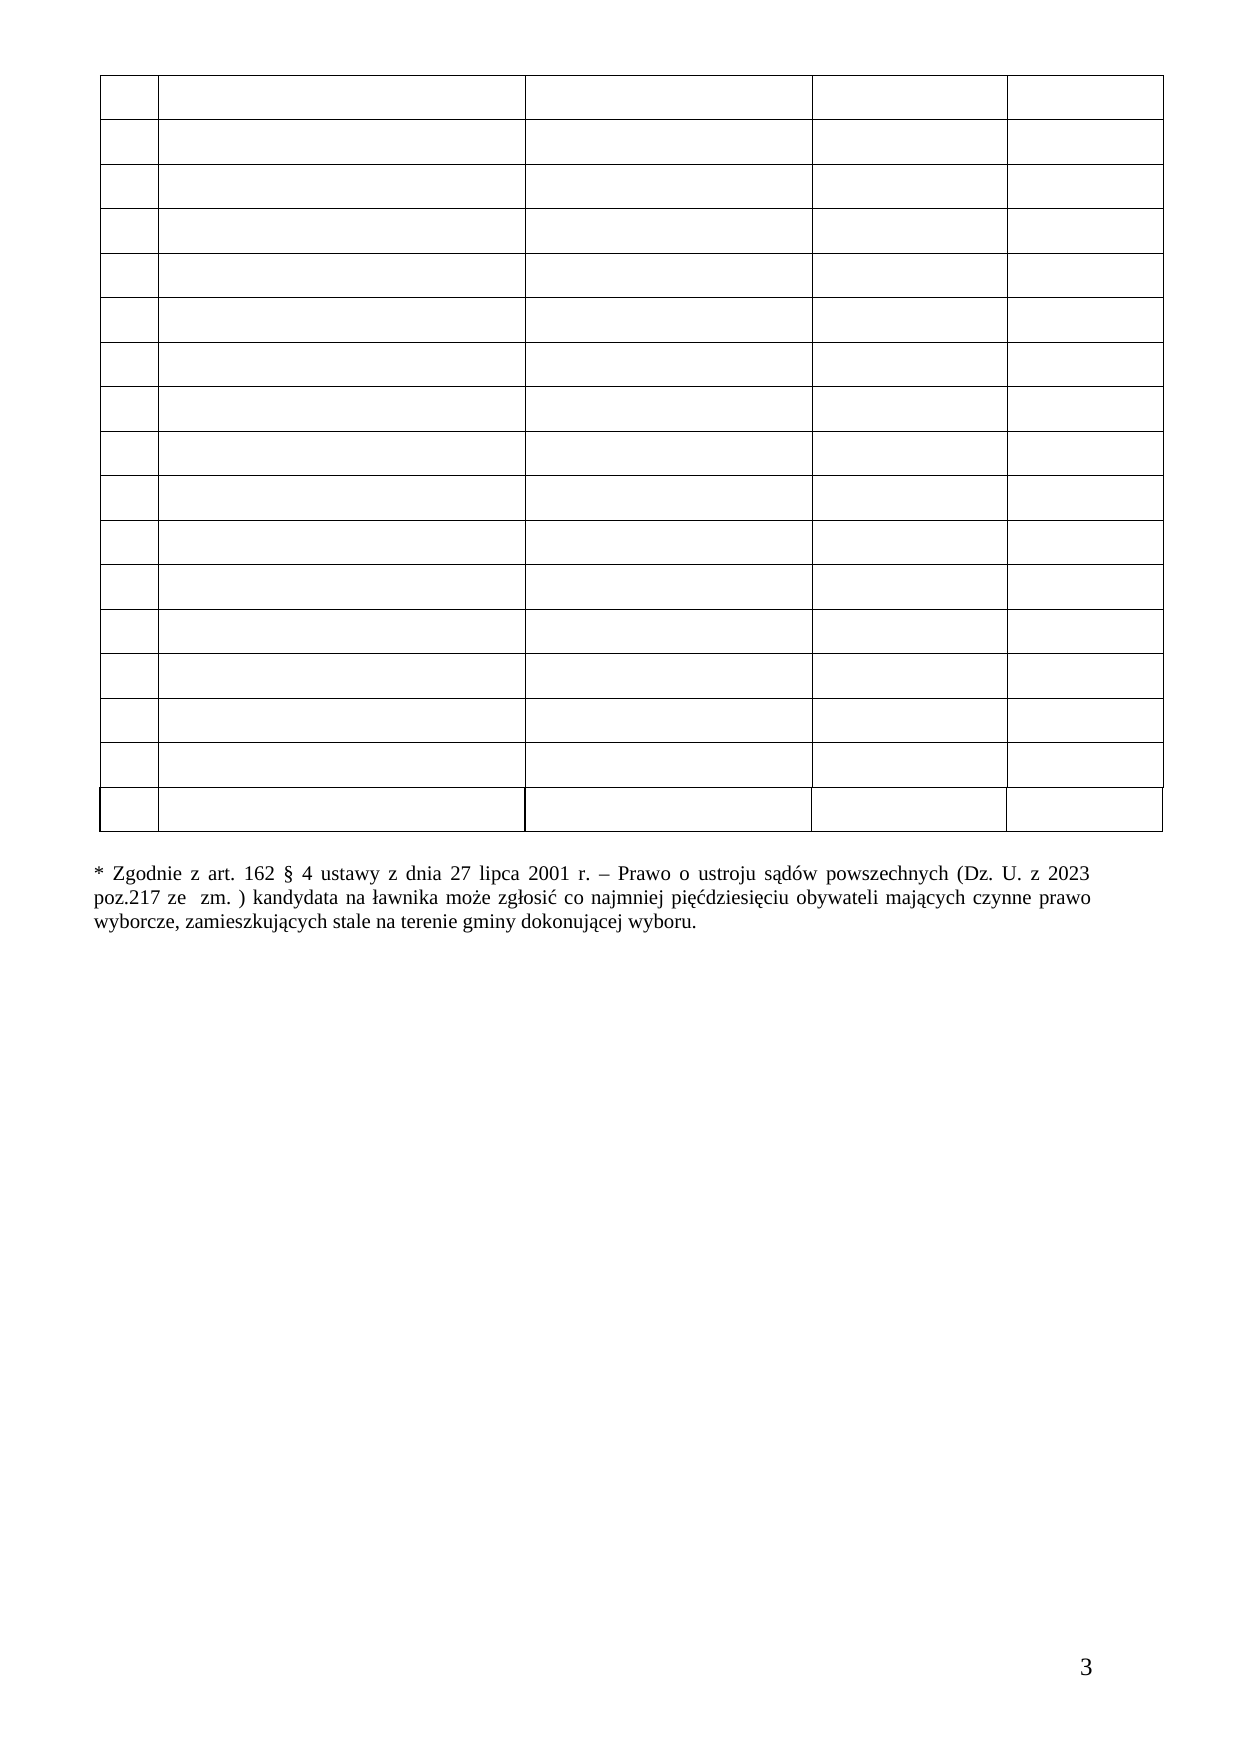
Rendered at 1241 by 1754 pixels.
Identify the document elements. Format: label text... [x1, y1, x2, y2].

table_cell [159, 254, 525, 297]
table_cell [101, 654, 158, 698]
table_cell [159, 699, 525, 742]
table_cell [526, 610, 812, 653]
table_cell [813, 743, 1007, 787]
table_cell [813, 298, 1007, 342]
table_cell [526, 343, 812, 386]
table_cell [526, 387, 812, 431]
table_cell [101, 432, 158, 475]
table_cell [526, 788, 811, 831]
table_cell [813, 343, 1007, 386]
table_cell [813, 476, 1007, 520]
table_cell [159, 565, 525, 609]
table_cell [1008, 476, 1163, 520]
table_cell [526, 165, 812, 208]
text * Zgodnie z art. 162 § 4 ustawy z dnia 27 lipca 2001 r. – Prawo o ustroju sądów powszechnych (Dz. U. z 2023 poz.217 ze zm. ) kandydata na ławnika może zgłosić co najmniej pięćdziesięciu obywateli mających czynne prawo wyborcze, zamieszkujących stale na terenie gminy dokonującej wyboru. [94, 861, 1093, 933]
table_cell [813, 521, 1007, 564]
table_cell [101, 165, 158, 208]
table_cell [526, 565, 812, 609]
table_cell [101, 743, 158, 787]
table_cell [101, 610, 158, 653]
table_cell [813, 387, 1007, 431]
table_cell [813, 565, 1007, 609]
table_cell [813, 209, 1007, 253]
table_cell [1008, 76, 1163, 119]
table_cell [101, 76, 158, 119]
table_cell [159, 209, 525, 253]
table_cell [159, 521, 525, 564]
table_cell [1008, 120, 1163, 164]
table_cell [101, 699, 158, 742]
table_cell [101, 521, 158, 564]
table_cell [101, 788, 158, 831]
table_cell [1008, 699, 1163, 742]
table_cell [812, 788, 1006, 831]
table_cell [526, 76, 812, 119]
table_cell [101, 254, 158, 297]
table_cell [159, 76, 525, 119]
table_cell [159, 788, 524, 831]
table_cell [1007, 788, 1162, 831]
table_cell [159, 387, 525, 431]
table_cell [526, 432, 812, 475]
table_cell [813, 120, 1007, 164]
table_cell [1008, 565, 1163, 609]
table_cell [813, 654, 1007, 698]
table_cell [159, 432, 525, 475]
table_cell [159, 120, 525, 164]
table_cell [526, 476, 812, 520]
table_cell [159, 743, 525, 787]
table_cell [813, 610, 1007, 653]
table_cell [526, 521, 812, 564]
table_cell [1008, 298, 1163, 342]
table_cell [526, 298, 812, 342]
table_cell [1008, 254, 1163, 297]
table_cell [526, 254, 812, 297]
table_cell [101, 387, 158, 431]
table_cell [159, 654, 525, 698]
table_cell [159, 165, 525, 208]
table_cell [159, 298, 525, 342]
table_cell [1008, 343, 1163, 386]
table_cell [813, 432, 1007, 475]
table_cell [101, 565, 158, 609]
table_cell [101, 343, 158, 386]
table_cell [526, 120, 812, 164]
table_cell [1008, 165, 1163, 208]
table_cell [526, 209, 812, 253]
table_cell [813, 699, 1007, 742]
table_cell [101, 298, 158, 342]
table_cell [101, 476, 158, 520]
table_cell [1008, 432, 1163, 475]
table_cell [813, 165, 1007, 208]
table_cell [526, 654, 812, 698]
table_cell [1008, 521, 1163, 564]
table_cell [159, 610, 525, 653]
table_cell [526, 699, 812, 742]
table_cell [1008, 209, 1163, 253]
table_cell [1008, 610, 1163, 653]
table_cell [1008, 743, 1163, 787]
table_cell [101, 209, 158, 253]
table_cell [101, 120, 158, 164]
table_cell [526, 743, 812, 787]
table_cell [813, 254, 1007, 297]
table_cell [1008, 654, 1163, 698]
table_cell [159, 343, 525, 386]
table_cell [1008, 387, 1163, 431]
table_cell [159, 476, 525, 520]
table_cell [813, 76, 1007, 119]
